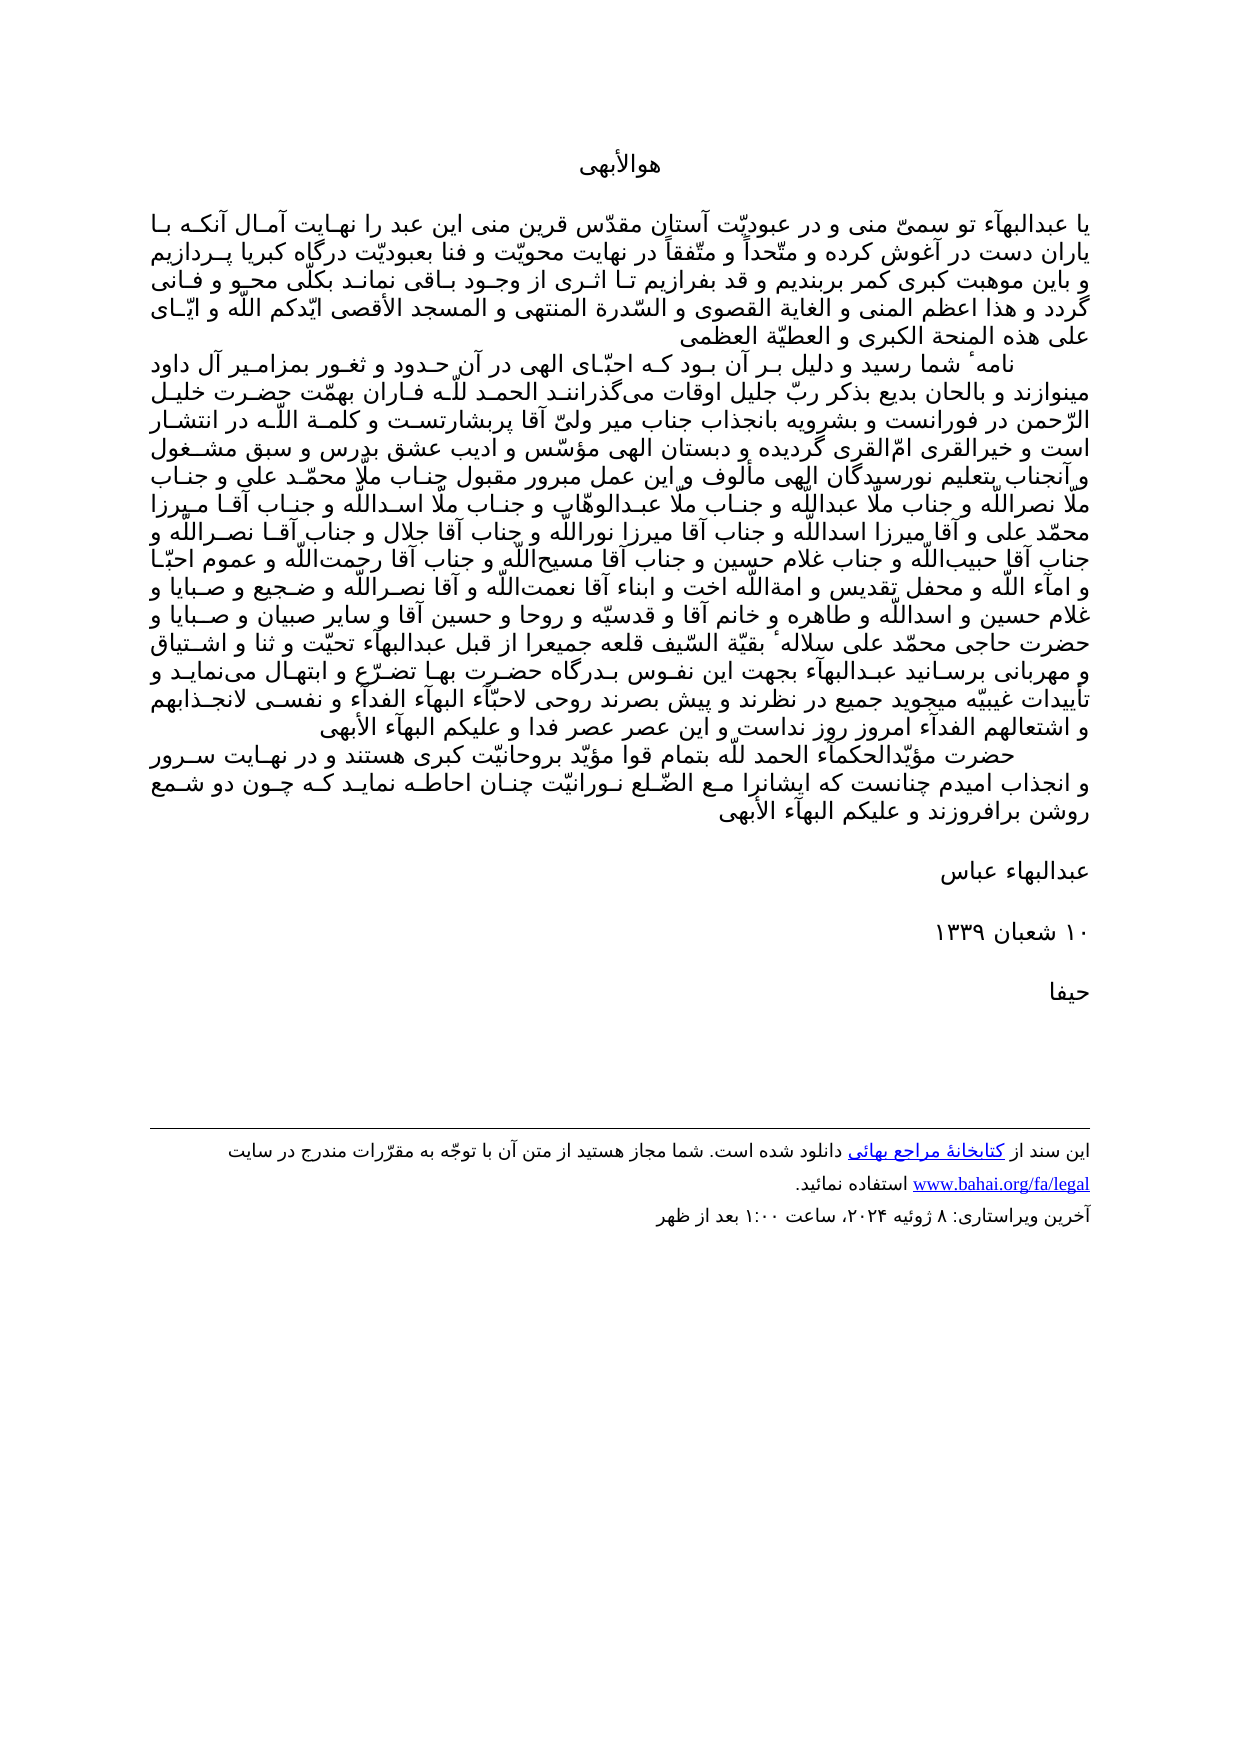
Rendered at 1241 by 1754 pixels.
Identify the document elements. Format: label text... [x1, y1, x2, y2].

text حیفا [150, 978, 1090, 1006]
text این سند از کتابخانهٔ مراجع بهائی دانلود شده است. شما مجاز هستید از متن آن با توجّه به مقرّرات مندرج در سایت www.bahai.org/fa/legal استفاده نمائید. [150, 1140, 1090, 1194]
text نامهٴ شما رسید و دلیل بر آن بود که احبّای الهی در آن حدود و ثغور بمزامیر آل داود مینوازند و بالحان بدیع بذکر ربّ جلیل اوقات می‌گذرانند الحمد للّه فاران بهمّت حضرت خلیل ‌الرّحمن در فورانست و بشرویه بانجذاب جناب میر ولیّ آقا پربشارتست و کلمة اللّه در انتشار است و خیرالقری امّ‌القری گردیده و دبستان الهی مؤسّس و ادیب عشق بدرس و سبق مشغول و آنجناب بتعلیم نورسیدگان الهی مألوف و این عمل مبرور مقبول جناب ملّا محمّد علی و جناب ملّا نصراللّه و جناب ملّا عبداللّه و جناب ملّا عبدالوهّاب و جناب ملّا اسداللّه و جناب آقا میرزا محمّد علی و آقا میرزا اسداللّه و جناب آقا میرزا نوراللّه و جناب آقا جلال و جناب آقا نصراللّه و جناب آقا حبیب‌اللّه و جناب غلام‌ حسین و جناب آقا مسیح‌اللّه و جناب آقا رحمت‌اللّه و عموم احبّا و امآء اللّه و محفل تقدیس و امة‌اللّه اخت و ابناء آقا نعمت‌اللّه و آقا نصراللّه و ضجیع و صبایا و غلام ‌حسین و اسداللّه و طاهره و خانم آقا و قدسیّه و روحا و حسین آقا و سایر صبیان و صبایا و حضرت حاجی محمّد علی سلالهٴ بقیّة السّیف قلعه جمیعرا از قبل عبدالبهآء تحیّت و ثنا و اشتیاق و مهربانی برسانید عبدالبهآء بجهت این نفوس بدرگاه حضرت بها تضرّع و ابتهال می‌نماید و تأییدات غیبیّه میجوید جمیع در نظرند و پیش بصرند روحی لاحبّآء البهآء الفدآء و نفسی لانجذابهم و اشتعالهم الفدآء امروز روز نداست و این عصر عصر فدا و علیکم البهآء الأبهی [150, 350, 1090, 741]
text هوالأبهی [150, 150, 1090, 178]
text عبدالبهاء عباس [150, 857, 1090, 885]
text حضرت مؤیّدالحکمآء الحمد للّه بتمام قوا مؤیّد بروحانیّت کبری هستند و در نهایت سرور و انجذاب امیدم چنانست که ایشانرا مع الضّلع نورانیّت چنان احاطه نماید که چون دو شمع روشن برافروزند و علیکم البهآء الأبهی [150, 741, 1090, 825]
text ١٠ شعبان ١٣٣٩ [150, 918, 1090, 946]
text آخرین ویراستاری: ۸ ژوئیه ۲۰۲۴، ساعت ۱:۰۰ بعد از ظهر [150, 1205, 1090, 1226]
text یا عبدالبهآء تو سمیّ منی و در عبودیّت آستان مقدّس قرین منی این عبد را نهایت آمال آنکه با یاران دست در آغوش کرده و متّحداً و متّفقاً در نهایت محویّت و فنا بعبودیّت درگاه کبریا پردازیم و باین موهبت کبری کمر بربندیم و قد بفرازیم تا اثری از وجود باقی نماند بکلّی محو و فانی گردد و هذا اعظم المنی و الغایة القصوی و السّدرة المنتهی و المسجد الأقصی ایّدکم اللّه و ایّای علی هذه المنحة الکبری و العطیّة العظمی [150, 211, 1090, 350]
